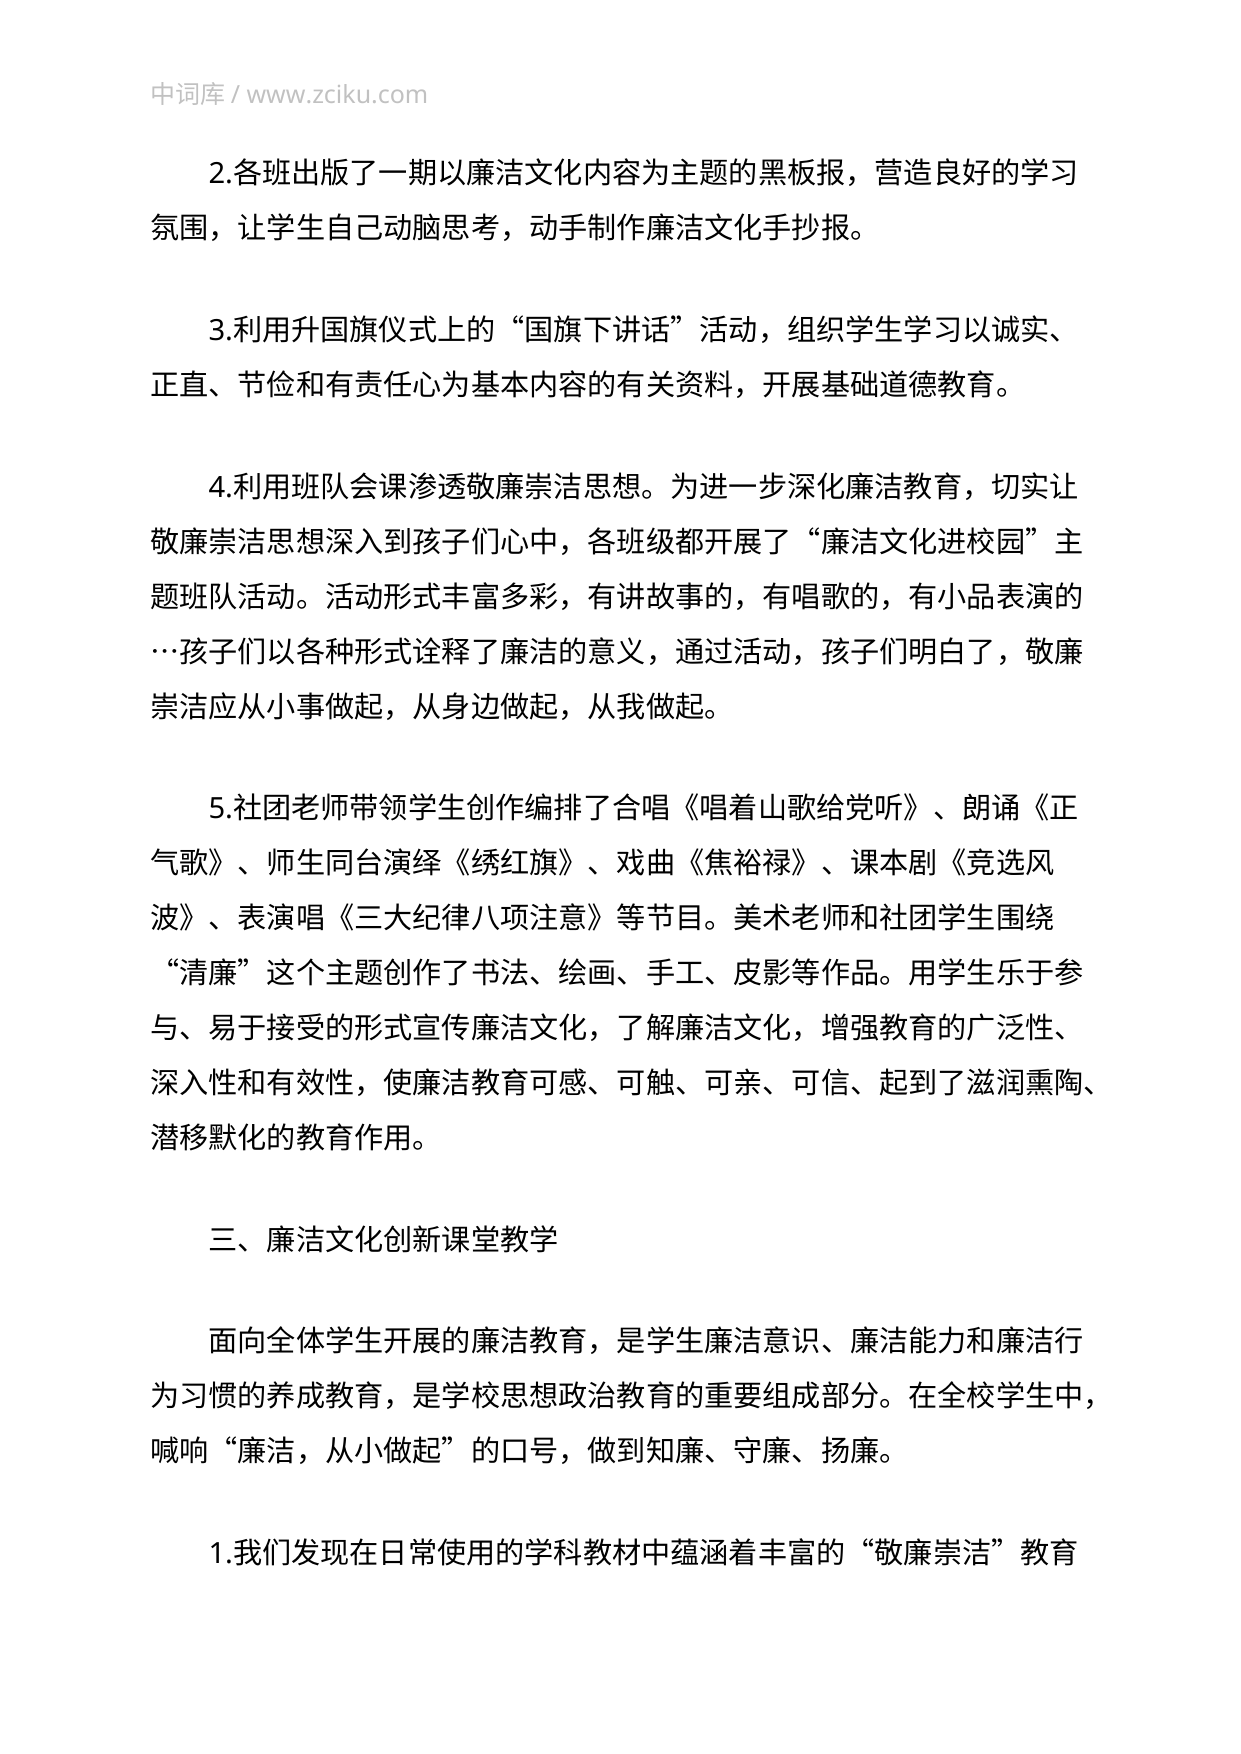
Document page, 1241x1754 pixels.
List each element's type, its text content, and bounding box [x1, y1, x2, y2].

text 4.利用班队会课渗透敬廉崇洁思想。为进一步深化廉洁教育，切实让敬廉崇洁思想深入到孩子们心中，各班级都开展了“廉洁文化进校园”主题班队活动。活动形式丰富多彩，有讲故事的，有唱歌的，有小品表演的…孩子们以各种形式诠释了廉洁的意义，通过活动，孩子们明白了，敬廉崇洁应从小事做起，从身边做起，从我做起。 [150, 463, 1090, 726]
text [150, 1529, 1090, 1572]
text 2.各班出版了一期以廉洁文化内容为主题的黑板报，营造良好的学习氛围，让学生自己动脑思考，动手制作廉洁文化手抄报。 [150, 150, 1090, 247]
text 面向全体学生开展的廉洁教育，是学生廉洁意识、廉洁能力和廉洁行为习惯的养成教育，是学校思想政治教育的重要组成部分。在全校学生中，喊响“廉洁，从小做起”的口号，做到知廉、守廉、扬廉。 [150, 1318, 1090, 1470]
text 5.社团老师带领学生创作编排了合唱《唱着山歌给党听》、朗诵《正气歌》、师生同台演绎《绣红旗》、戏曲《焦裕禄》、课本剧《竞选风波》、表演唱《三大纪律八项注意》等节目。美术老师和社团学生围绕“清廉”这个主题创作了书法、绘画、手工、皮影等作品。用学生乐于参与、易于接受的形式宣传廉洁文化，了解廉洁文化，增强教育的广泛性、深入性和有效性，使廉洁教育可感、可触、可亲、可信、起到了滋润熏陶、潜移默化的教育作用。 [150, 785, 1090, 1157]
text 3.利用升国旗仪式上的“国旗下讲话”活动，组织学生学习以诚实、正直、节俭和有责任心为基本内容的有关资料，开展基础道德教育。 [150, 307, 1090, 404]
text 三、廉洁文化创新课堂教学 [150, 1216, 1090, 1258]
